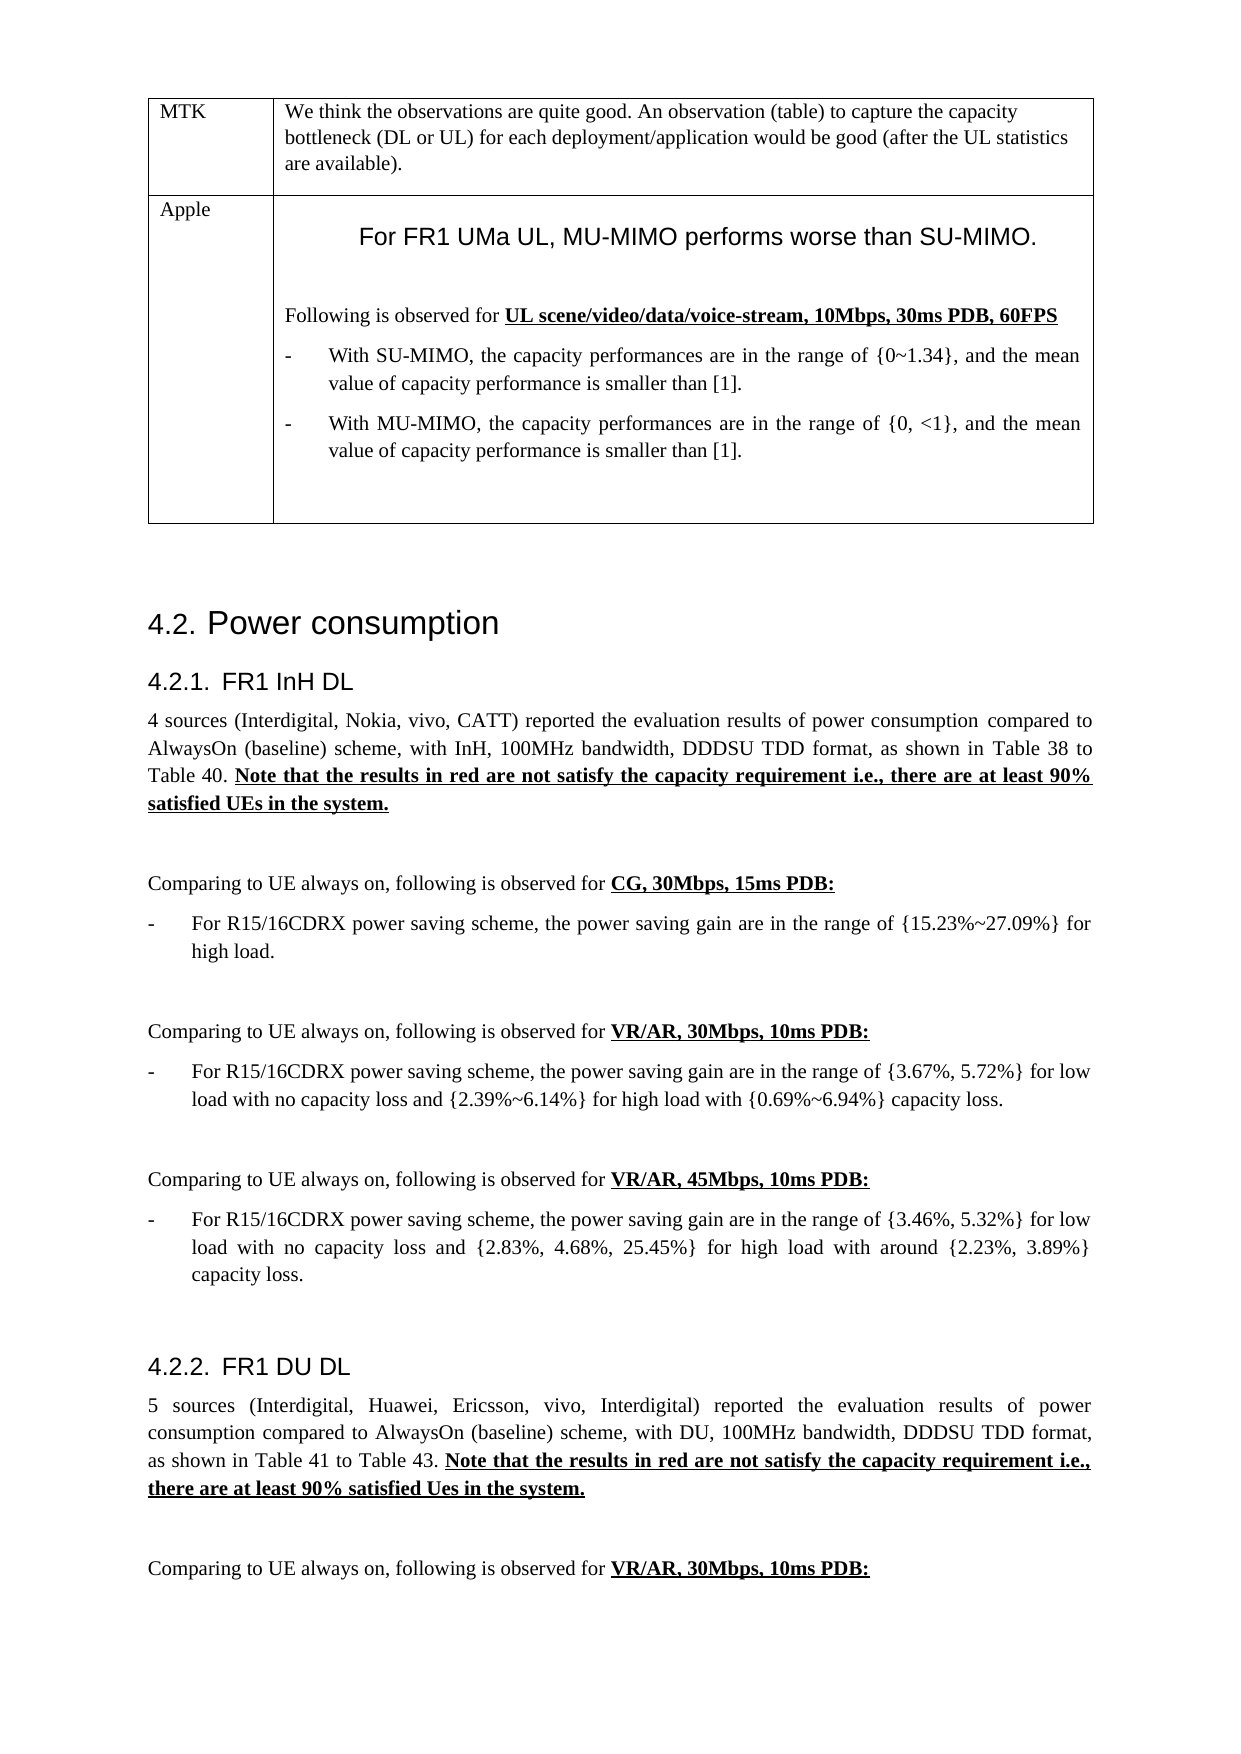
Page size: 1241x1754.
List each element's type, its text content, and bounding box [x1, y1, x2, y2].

list For R15/16CDRX power saving scheme, the power saving gain are in the range of {3.67%, 5.72%} for low load with no capacity loss and {2.39%~6.14%} for high load with {0.69%~6.94%} capacity loss. [148, 1059, 1092, 1111]
text Comparing to UE always on, following is observed for VR/AR, 30Mbps, 10ms PDB: [148, 1019, 1092, 1043]
text Comparing to UE always on, following is observed for CG, 30Mbps, 15ms PDB: [148, 871, 1092, 895]
list Power consumption [148, 603, 1092, 642]
table_cell Apple [149, 196, 273, 523]
list For R15/16CDRX power saving scheme, the power saving gain are in the range of {15.23%~27.09%} for high load. [148, 911, 1092, 963]
table_cell We think the observations are quite good. An observation (table) to capture the capacity bottleneck (DL or UL) for each deployment/application would be good (after the UL statistics are available). [274, 99, 1093, 195]
list FR1 DU DL [148, 1351, 1092, 1380]
table_cell For FR1 UMa UL, MU-MIMO performs worse than SU-MIMO. Following is observed for UL scene/video/data/voice-stream, 10Mbps, 30ms PDB, 60FPS With SU-MIMO, the capacity performances are in the range of {0~1.34}, and the mean value of capacity performance is smaller than [1]. With MU-MIMO, the capacity performances are in the range of {0, <1}, and the mean value of capacity performance is smaller than [1]. [274, 196, 1093, 523]
text 4 sources (Interdigital, Nokia, vivo, CATT) reported the evaluation results of power consumption compared to AlwaysOn (baseline) scheme, with InH, 100MHz bandwidth, DDDSU TDD format, as shown in Table 38 to Table 40. Note that the results in red are not satisfy the capacity requirement i.e., there are at least 90% satisfied UEs in the system. [148, 708, 1092, 815]
text Comparing to UE always on, following is observed for VR/AR, 45Mbps, 10ms PDB: [148, 1167, 1092, 1191]
table_cell MTK [149, 99, 273, 195]
text Comparing to UE always on, following is observed for VR/AR, 30Mbps, 10ms PDB: [148, 1556, 1092, 1580]
list FR1 InH DL [148, 667, 1092, 696]
text 5 sources (Interdigital, Huawei, Ericsson, vivo, Interdigital) reported the evaluation results of power consumption compared to AlwaysOn (baseline) scheme, with DU, 100MHz bandwidth, DDDSU TDD format, as shown in Table 41 to Table 43. Note that the results in red are not satisfy the capacity requirement i.e., there are at least 90% satisfied Ues in the system. [148, 1393, 1092, 1499]
list For R15/16CDRX power saving scheme, the power saving gain are in the range of {3.46%, 5.32%} for low load with no capacity loss and {2.83%, 4.68%, 25.45%} for high load with around {2.23%, 3.89%} capacity loss. [148, 1207, 1092, 1286]
